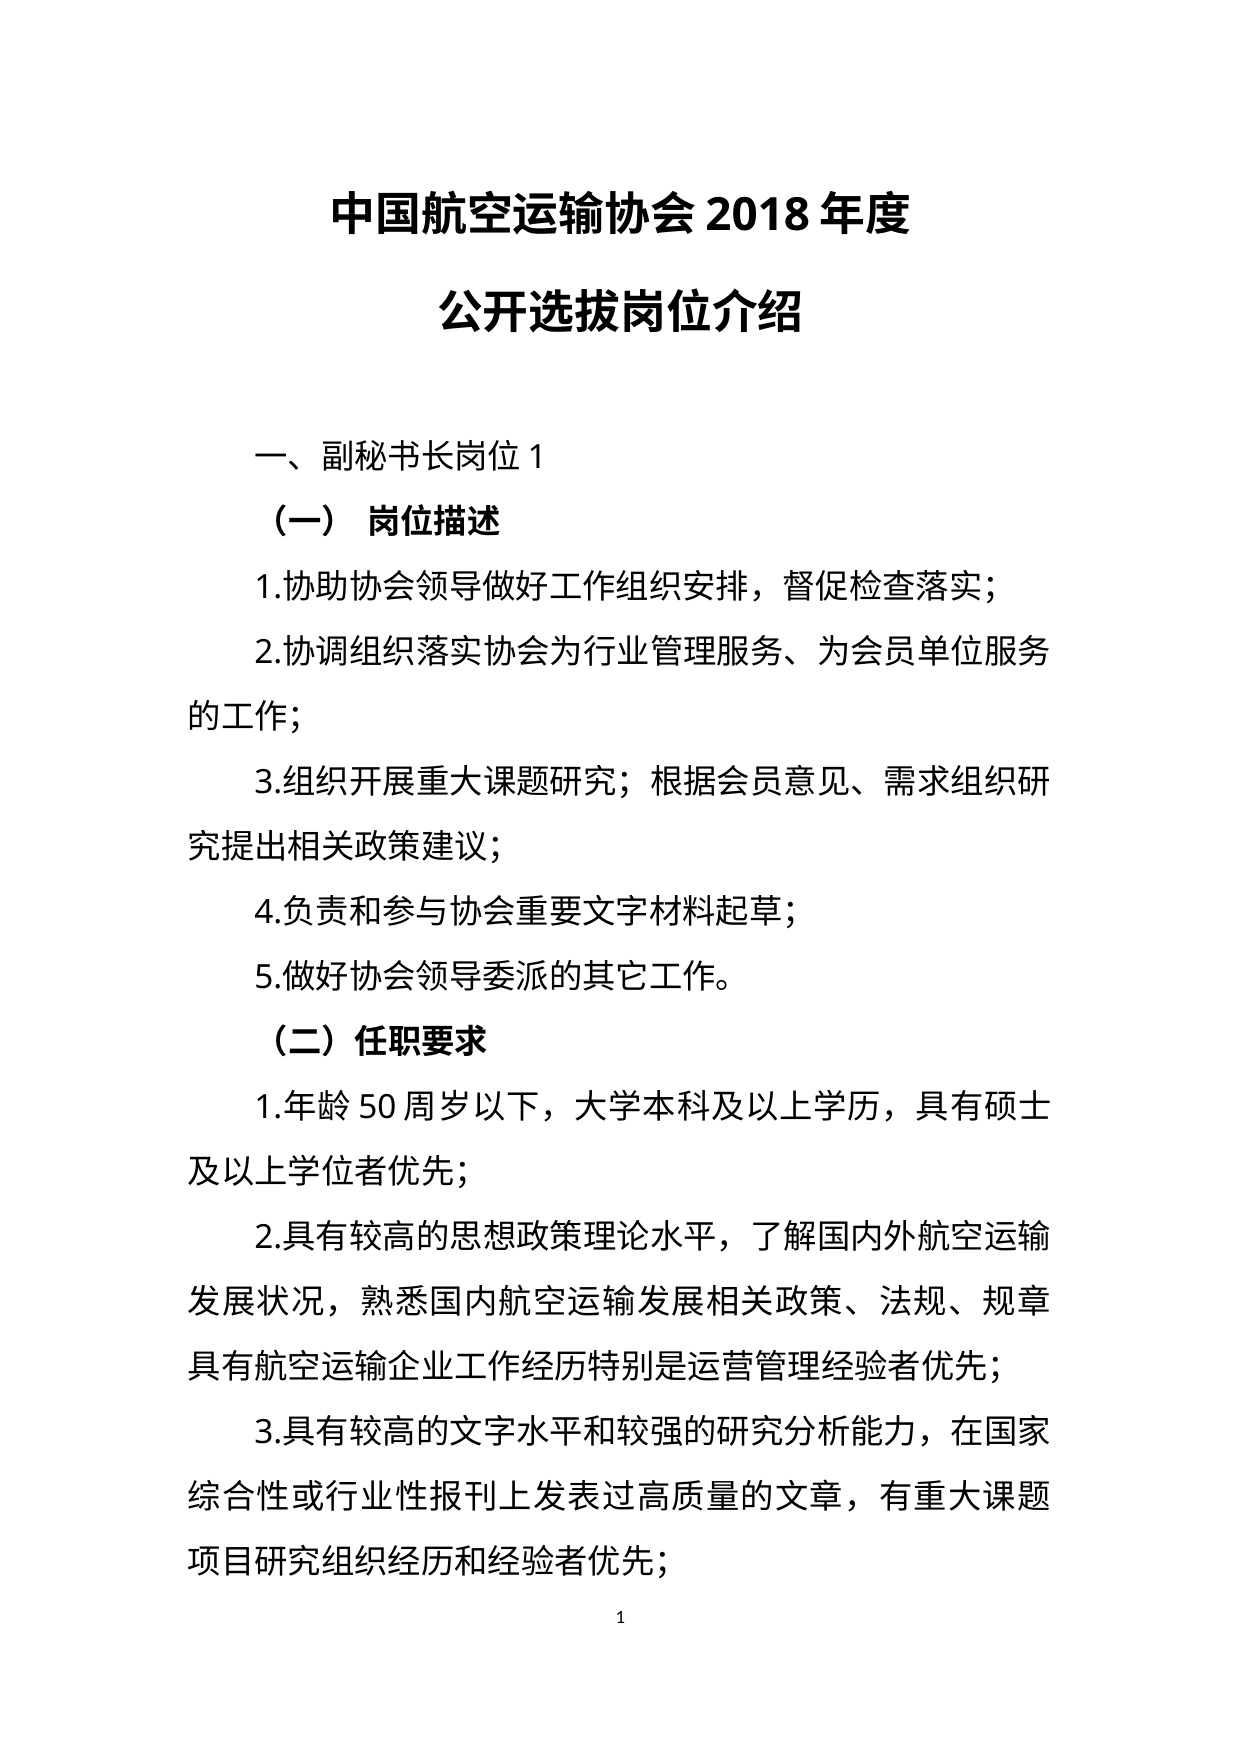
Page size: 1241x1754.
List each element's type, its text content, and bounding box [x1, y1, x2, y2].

text 5.做好协会领导委派的其它工作。 [187, 942, 1053, 1007]
list 岗位描述 [254, 487, 1053, 552]
text 3.组织开展重大课题研究；根据会员意见、需求组织研究提出相关政策建议； [187, 747, 1053, 877]
text 1.年龄50周岁以下，大学本科及以上学历，具有硕士及以上学位者优先； [187, 1072, 1053, 1202]
text 一、副秘书长岗位1 [187, 422, 1053, 487]
text 公开选拔岗位介绍 [187, 259, 1053, 357]
text 2.协调组织落实协会为行业管理服务、为会员单位服务的工作； [187, 617, 1053, 747]
text （二）任职要求 [187, 1007, 1053, 1072]
text 中国航空运输协会2018年度 [187, 162, 1053, 259]
text 1.协助协会领导做好工作组织安排，督促检查落实； [187, 552, 1053, 617]
text 3.具有较高的文字水平和较强的研究分析能力，在国家综合性或行业性报刊上发表过高质量的文章，有重大课题项目研究组织经历和经验者优先； [187, 1397, 1053, 1592]
text 4.负责和参与协会重要文字材料起草； [187, 877, 1053, 942]
text 2.具有较高的思想政策理论水平，了解国内外航空运输发展状况，熟悉国内航空运输发展相关政策、法规、规章，具有航空运输企业工作经历特别是运营管理经验者优先； [187, 1202, 1053, 1397]
